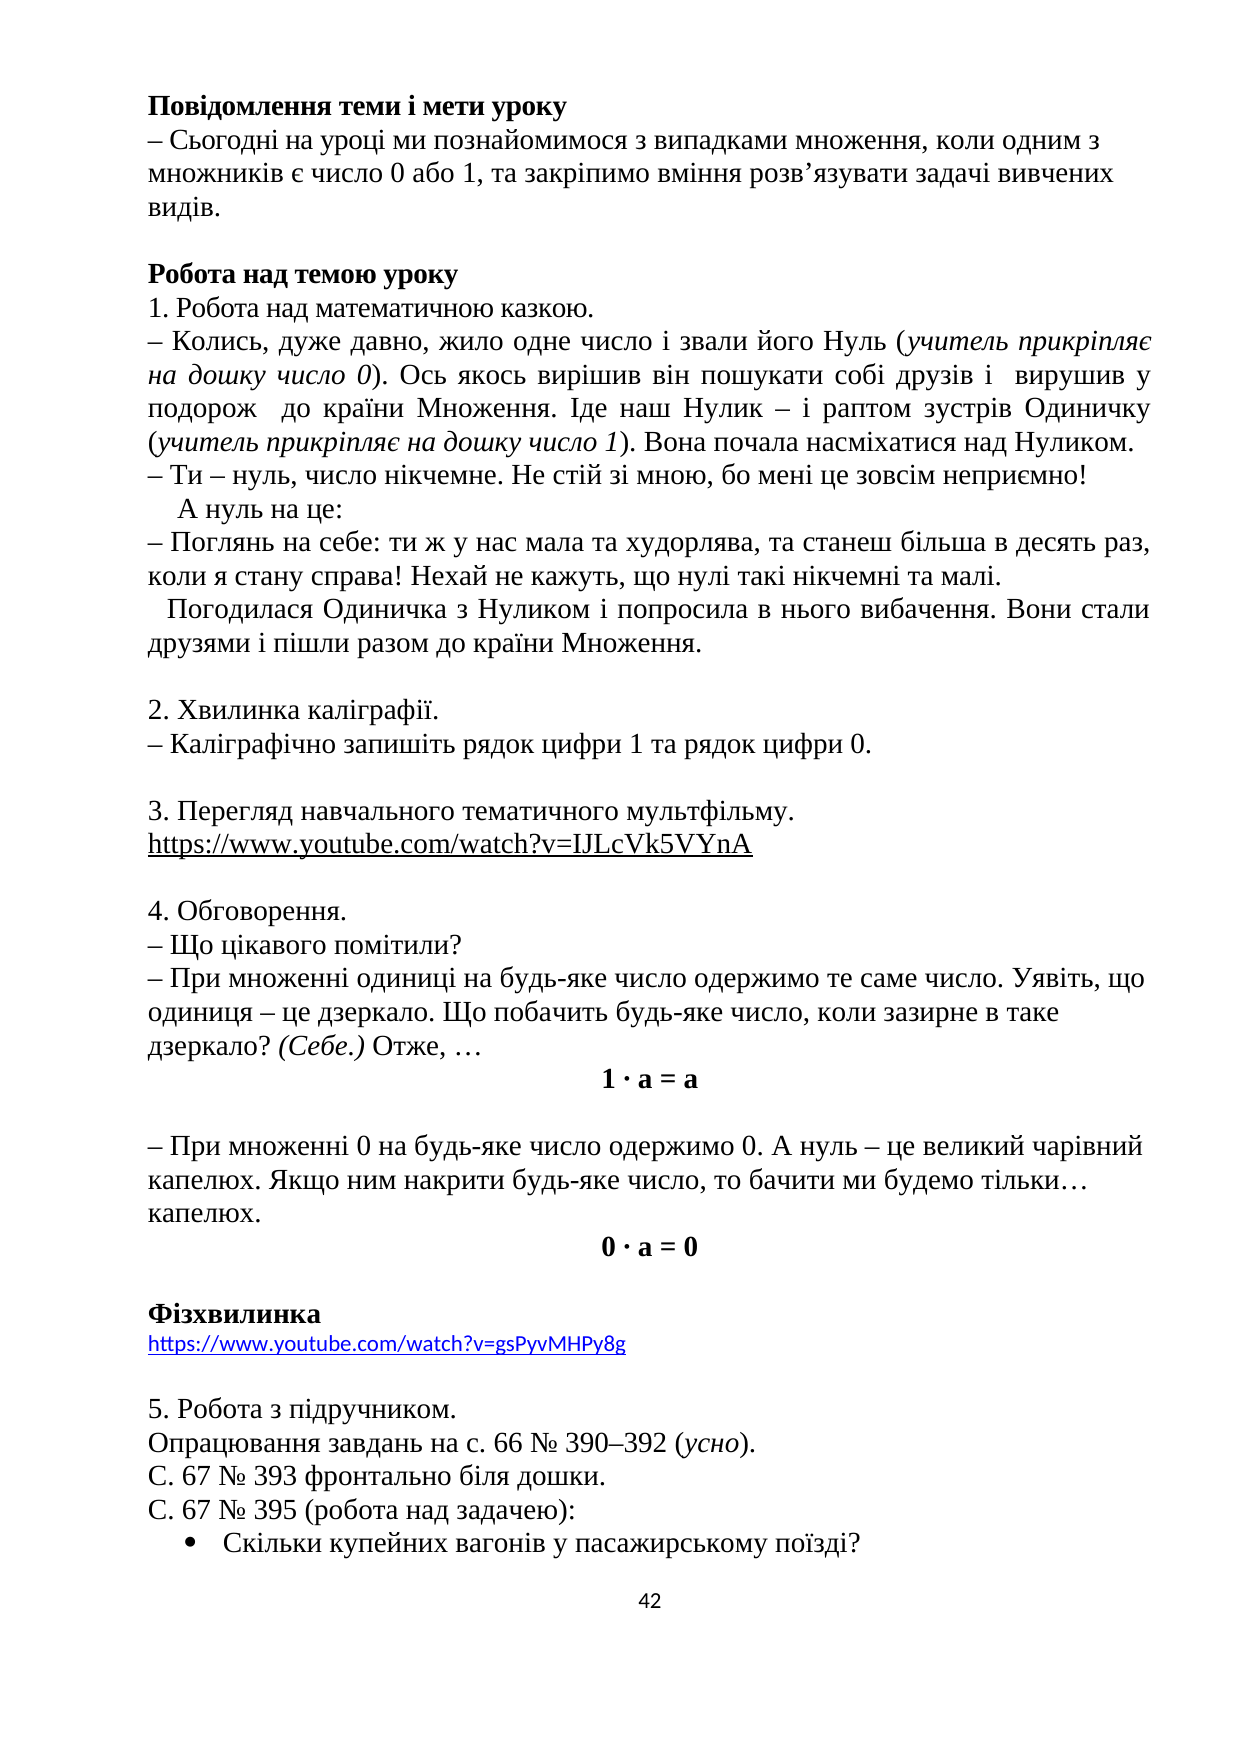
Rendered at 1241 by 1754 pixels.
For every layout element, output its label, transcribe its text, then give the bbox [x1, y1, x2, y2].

text – Що цікавого помітили? [148, 927, 1152, 961]
text – При множенні 0 на будь-яке число одержимо 0. А нуль – це великий чарівний капелюх. Якщо ним накрити будь-яке число, то бачити ми будемо тільки… капелюх. [148, 1128, 1152, 1229]
text Повідомлення теми і мети уроку [148, 88, 1152, 122]
text – При множенні одиниці на будь-яке число одержимо те саме число. Уявіть, що одиниця – це дзеркало. Що побачить будь-яке число, коли зазирне в таке дзеркало? (Себе.) Отже, … [148, 961, 1152, 1061]
list Скільки купейних вагонів у пасажирському поїзді? [185, 1525, 1152, 1559]
text – Колись, дуже давно, жило одне число і звали його Нуль (учитель прикріпляє на дошку число 0). Ось якось вирішив він пошукати собі друзів і вирушив у подорож до країни Множення. Іде наш Нулик – і раптом зустрів Одиничку (учитель прикріпляє на дошку число 1). Вона почала насміхатися над Нуликом. [148, 323, 1152, 457]
text 1. Робота над математичною казкою. [148, 290, 1152, 323]
text 4. Обговорення. [148, 893, 1152, 927]
text 3. Перегляд навчального тематичного мультфільму. [148, 793, 1152, 826]
text Фізхвилинка [148, 1296, 1152, 1329]
text Робота над темою уроку [148, 256, 1152, 290]
text 1 ∙ а = а [148, 1061, 1152, 1095]
text С. 67 № 395 (робота над задачею): [148, 1492, 1152, 1525]
text А нуль на це: [148, 491, 1152, 524]
text 0 ∙ а = 0 [148, 1229, 1152, 1262]
text 5. Робота з підручником. [148, 1391, 1152, 1425]
text https://www.youtube.com/watch?v=IJLcVk5VYnA [148, 826, 1152, 860]
text Погодилася Одиничка з Нуликом і попросила в нього вибачення. Вони стали друзями і пішли разом до країни Множення. [148, 592, 1152, 659]
text Опрацювання завдань на с. 66 № 390–392 (усно). [148, 1425, 1152, 1458]
text – Сьогодні на уроці ми познайомимося з випадками множення, коли одним з множників є число 0 або 1, та закріпимо вміння розв’язувати задачі вивчених видів. [148, 122, 1152, 223]
text – Ти – нуль, число нікчемне. Не стій зі мною, бо мені це зовсім неприємно! [148, 457, 1152, 491]
text – Поглянь на себе: ти ж у нас мала та худорлява, та станеш більша в десять раз, коли я стану справа! Нехай не кажуть, що нулі такі нікчемні та малі. [148, 524, 1152, 592]
text 2. Хвилинка каліграфії. [148, 692, 1152, 726]
text https://www.youtube.com/watch?v=gsPyvMHPy8g [148, 1329, 1152, 1358]
text С. 67 № 393 фронтально біля дошки. [148, 1458, 1152, 1492]
text – Каліграфічно запишіть рядок цифри 1 та рядок цифри 0. [148, 726, 1152, 759]
